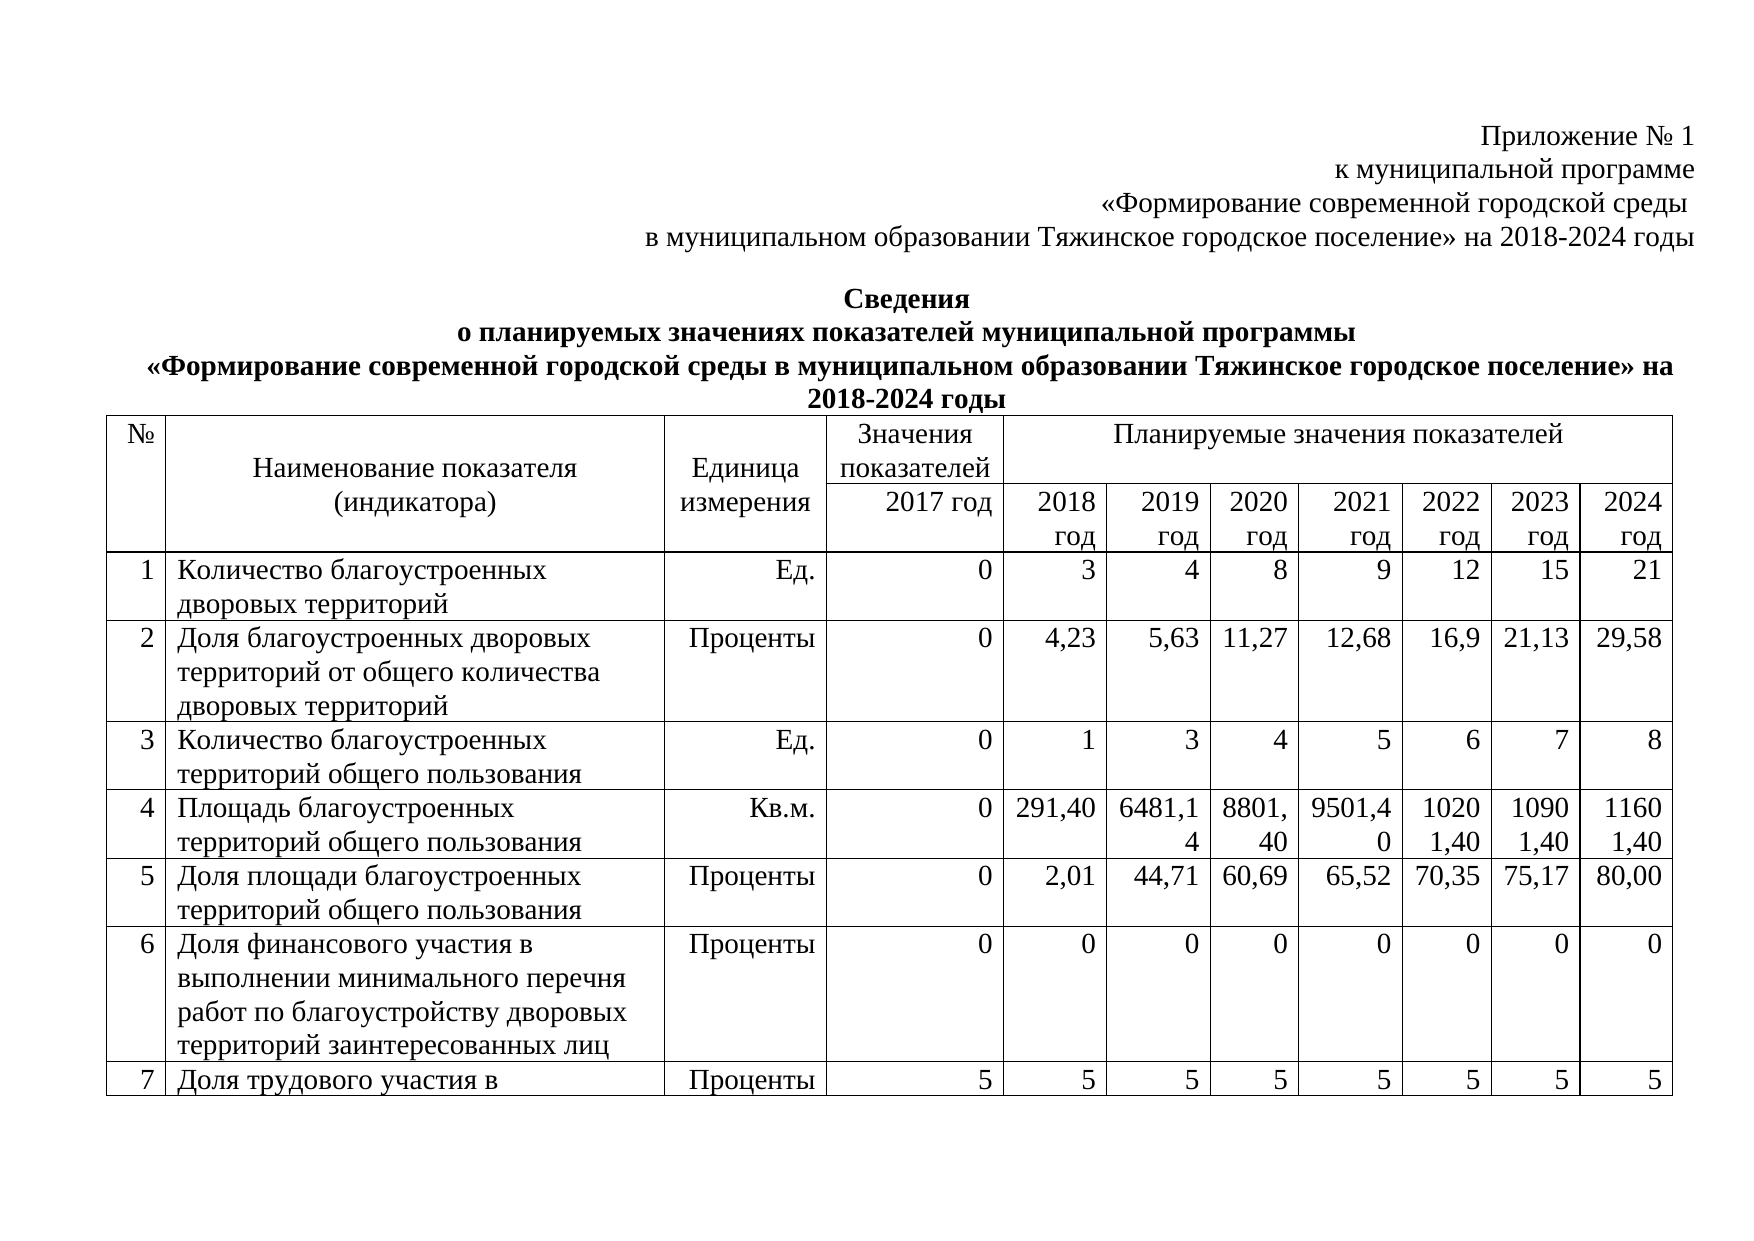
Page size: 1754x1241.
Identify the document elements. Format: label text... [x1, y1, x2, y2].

table_cell 5 [1403, 1062, 1491, 1095]
table_cell 10901,40 [1492, 790, 1579, 857]
table_header Значения показателей [827, 416, 1003, 483]
table_cell 2022 год [1403, 484, 1491, 551]
text к муниципальной программе [118, 152, 1695, 185]
table_cell 2020 год [1211, 484, 1298, 551]
table_cell 0 [1403, 927, 1491, 1061]
table_cell 21,13 [1492, 621, 1579, 721]
table_cell 0 [1299, 927, 1402, 1061]
table_cell 2,01 [1004, 859, 1106, 926]
table_cell 7 [1492, 722, 1579, 789]
table_cell 8801,40 [1211, 790, 1298, 857]
table_cell Ед. [665, 722, 826, 789]
table_cell 4 [107, 790, 165, 857]
table_cell 10201,40 [1403, 790, 1491, 857]
table_cell 9 [1299, 553, 1402, 619]
table_cell 0 [1492, 927, 1579, 1061]
table_cell 0 [827, 553, 1003, 619]
table_cell 2018 год [1004, 484, 1106, 551]
table_cell Доля благоустроенных дворовых территорий от общего количества дворовых территорий [166, 621, 664, 721]
table_cell 5 [1299, 722, 1402, 789]
text «Формирование современной городской среды в муниципальном образовании Тяжинское городское поселение» на 2018-2024 годы [118, 185, 1695, 252]
table_cell 2021 год [1299, 484, 1402, 551]
table_cell 16,9 [1403, 621, 1491, 721]
text Сведения [118, 281, 1695, 314]
table_cell 0 [1004, 927, 1106, 1061]
table_cell 5 [107, 859, 165, 926]
table_cell 5 [1004, 1062, 1106, 1095]
table_cell 4 [1211, 722, 1298, 789]
table_cell Ед. [665, 553, 826, 619]
table_cell 1 [1004, 722, 1106, 789]
table_cell 75,17 [1492, 859, 1579, 926]
table_cell 8 [1581, 722, 1672, 789]
table_header № [107, 416, 165, 551]
table_header Планируемые значения показателей [1004, 416, 1672, 483]
table_cell Количество благоустроенных дворовых территорий [166, 553, 664, 619]
table_cell 11601,40 [1581, 790, 1672, 857]
table_cell Проценты [665, 927, 826, 1061]
table_cell 44,71 [1107, 859, 1210, 926]
table_cell Доля финансового участия в выполнении минимального перечня работ по благоустройству дворовых территорий заинтересованных лиц [166, 927, 664, 1061]
table_cell 5 [1299, 1062, 1402, 1095]
table_cell 6481,14 [1107, 790, 1210, 857]
table_cell Кв.м. [665, 790, 826, 857]
table_cell 5,63 [1107, 621, 1210, 721]
table_cell 0 [827, 621, 1003, 721]
table_cell 2017 год [827, 484, 1003, 551]
text «Формирование современной городской среды в муниципальном образовании Тяжинское городское поселение» на 2018-2024 годы [118, 348, 1695, 415]
table_cell 0 [827, 722, 1003, 789]
table_cell 3 [1107, 722, 1210, 789]
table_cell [166, 1062, 664, 1095]
table_cell 2023 год [1492, 484, 1579, 551]
table_cell Площадь благоустроенных территорий общего пользования [166, 790, 664, 857]
table_cell 8 [1211, 553, 1298, 619]
table_cell 5 [1107, 1062, 1210, 1095]
table_cell 5 [1492, 1062, 1579, 1095]
table_cell 3 [107, 722, 165, 789]
table_cell 29,58 [1581, 621, 1672, 721]
table_cell Проценты [665, 621, 826, 721]
table_cell 21 [1581, 553, 1672, 619]
table_cell 0 [827, 927, 1003, 1061]
table_cell Проценты [665, 1062, 826, 1095]
table_cell 65,52 [1299, 859, 1402, 926]
table_cell 2 [107, 621, 165, 721]
table_cell 80,00 [1581, 859, 1672, 926]
table_cell 0 [1581, 927, 1672, 1061]
table_cell Доля площади благоустроенных территорий общего пользования [166, 859, 664, 926]
table_cell 2024 год [1581, 484, 1672, 551]
table_cell 0 [827, 859, 1003, 926]
table_cell 0 [827, 790, 1003, 857]
table_cell 12,68 [1299, 621, 1402, 721]
table_cell 5 [1581, 1062, 1672, 1095]
table_cell 291,40 [1004, 790, 1106, 857]
table_cell 0 [1211, 927, 1298, 1061]
table_cell 6 [107, 927, 165, 1061]
table_cell 1 [107, 553, 165, 619]
table_cell 0 [1107, 927, 1210, 1061]
table_cell 70,35 [1403, 859, 1491, 926]
table_cell Количество благоустроенных территорий общего пользования [166, 722, 664, 789]
text Приложение № 1 [118, 118, 1695, 152]
table_cell 5 [1211, 1062, 1298, 1095]
table_cell 3 [1004, 553, 1106, 619]
table_cell 6 [1403, 722, 1491, 789]
table_cell 7 [107, 1062, 165, 1095]
table_cell Проценты [665, 859, 826, 926]
table_cell 12 [1403, 553, 1491, 619]
table_cell 9501,40 [1299, 790, 1402, 857]
table_header Наименование показателя (индикатора) [166, 416, 664, 551]
table_cell 4,23 [1004, 621, 1106, 721]
text о планируемых значениях показателей муниципальной программы [118, 314, 1695, 348]
table_cell 4 [1107, 553, 1210, 619]
table_cell 2019 год [1107, 484, 1210, 551]
table_cell 5 [827, 1062, 1003, 1095]
table_header Единица измерения [665, 416, 826, 551]
table_cell 15 [1492, 553, 1579, 619]
table_cell 11,27 [1211, 621, 1298, 721]
table_cell 60,69 [1211, 859, 1298, 926]
